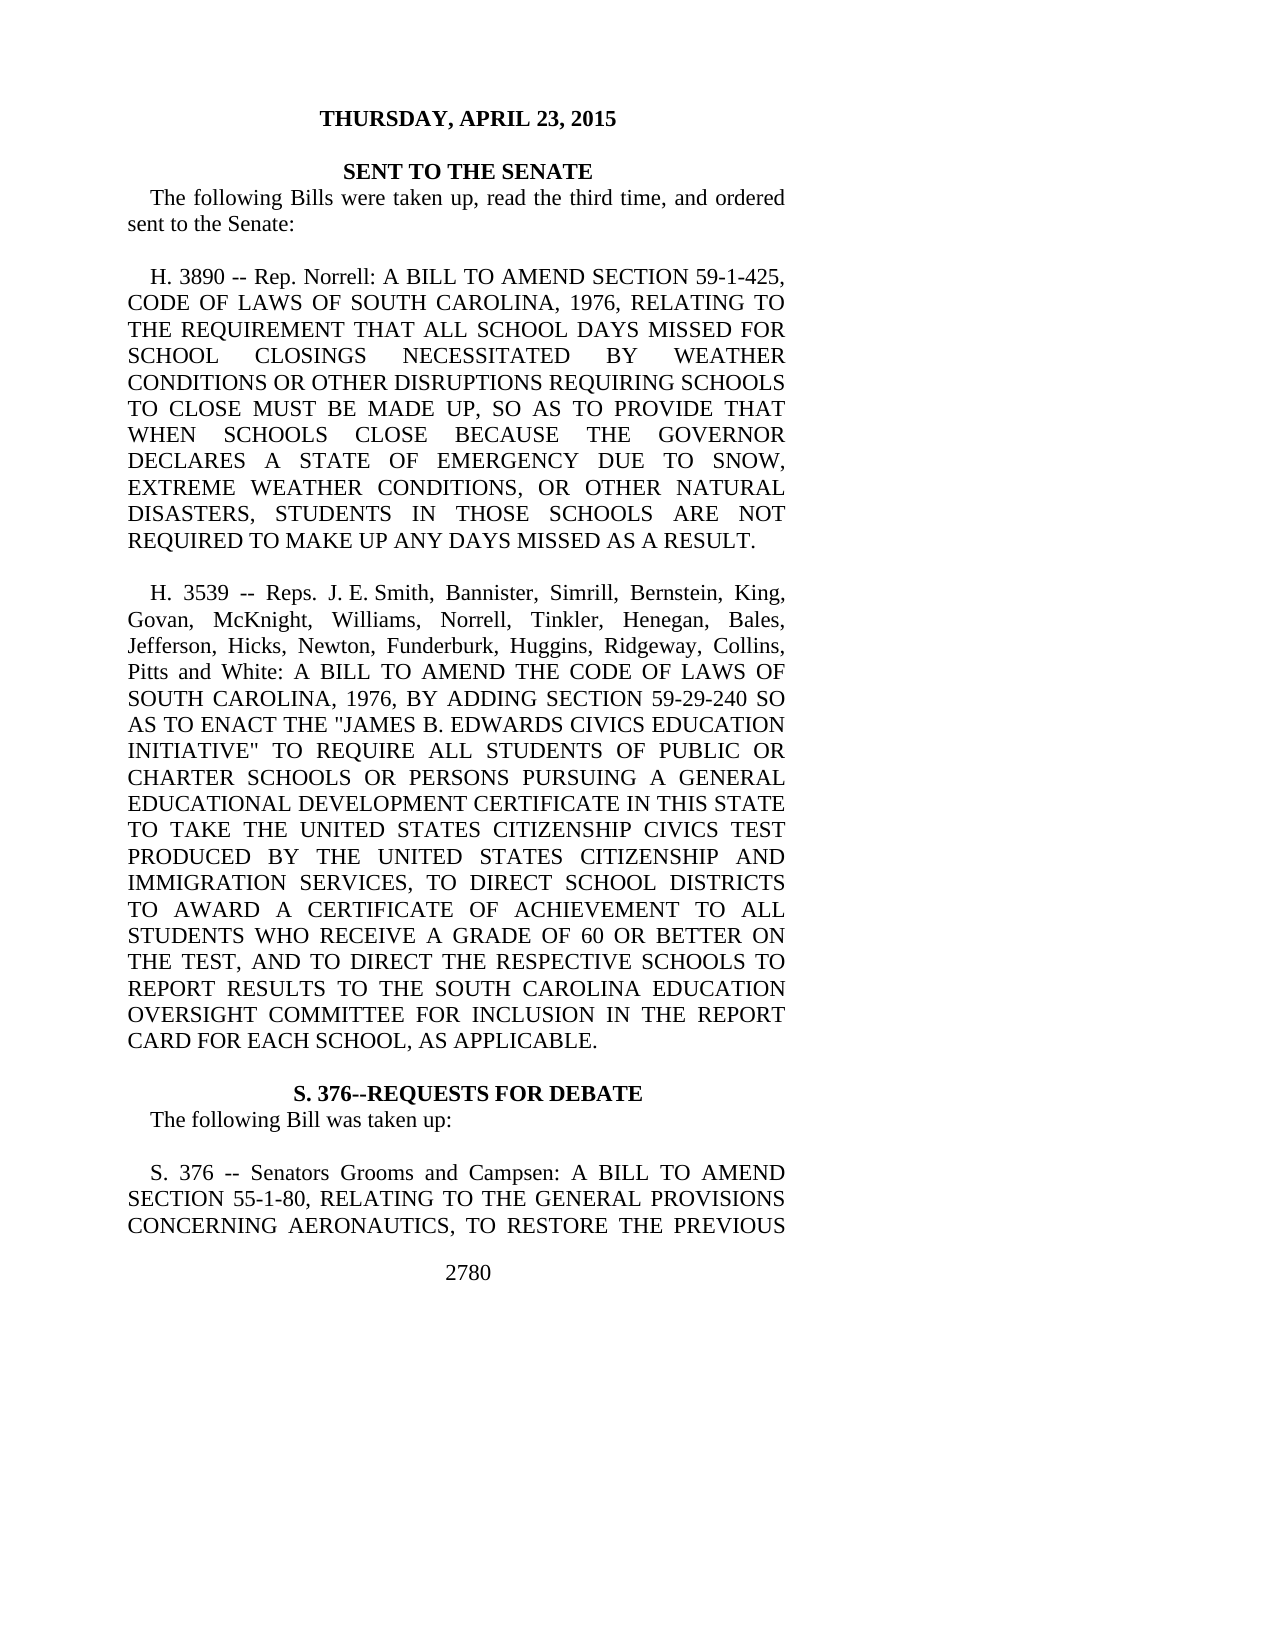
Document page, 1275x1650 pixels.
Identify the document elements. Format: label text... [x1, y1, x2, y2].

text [127, 1159, 786, 1238]
text S. 376--REQUESTS FOR DEBATE [127, 1080, 786, 1106]
text The following Bill was taken up: [127, 1106, 786, 1133]
text H. 3539 -- Reps. J. E. Smith, Bannister, Simrill, Bernstein, King, Govan, McKnight, Williams, Norrell, Tinkler, Henegan, Bales, Jefferson, Hicks, Newton, Funderburk, Huggins, Ridgeway, Collins, Pitts and White: A BILL TO AMEND THE CODE OF LAWS OF SOUTH CAROLINA, 1976, BY ADDING SECTION 59-29-240 SO AS TO ENACT THE "JAMES B. EDWARDS CIVICS EDUCATION INITIATIVE" TO REQUIRE ALL STUDENTS OF PUBLIC OR CHARTER SCHOOLS OR PERSONS PURSUING A GENERAL EDUCATIONAL DEVELOPMENT CERTIFICATE IN THIS STATE TO TAKE THE UNITED STATES CITIZENSHIP CIVICS TEST PRODUCED BY THE UNITED STATES CITIZENSHIP AND IMMIGRATION SERVICES, TO DIRECT SCHOOL DISTRICTS TO AWARD A CERTIFICATE OF ACHIEVEMENT TO ALL STUDENTS WHO RECEIVE A GRADE OF 60 OR BETTER ON THE TEST, AND TO DIRECT THE RESPECTIVE SCHOOLS TO REPORT RESULTS TO THE SOUTH CAROLINA EDUCATION OVERSIGHT COMMITTEE FOR INCLUSION IN THE REPORT CARD FOR EACH SCHOOL, AS APPLICABLE. [127, 579, 786, 1054]
text The following Bills were taken up, read the third time, and ordered sent to the Senate: [127, 184, 786, 237]
text SENT TO THE SENATE [127, 158, 786, 184]
text H. 3890 -- Rep. Norrell: A BILL TO AMEND SECTION 59-1-425, CODE OF LAWS OF SOUTH CAROLINA, 1976, RELATING TO THE REQUIREMENT THAT ALL SCHOOL DAYS MISSED FOR SCHOOL CLOSINGS NECESSITATED BY WEATHER CONDITIONS OR OTHER DISRUPTIONS REQUIRING SCHOOLS TO CLOSE MUST BE MADE UP, SO AS TO PROVIDE THAT WHEN SCHOOLS CLOSE BECAUSE THE GOVERNOR DECLARES A STATE OF EMERGENCY DUE TO SNOW, EXTREME WEATHER CONDITIONS, OR OTHER NATURAL DISASTERS, STUDENTS IN THOSE SCHOOLS ARE NOT REQUIRED TO MAKE UP ANY DAYS MISSED AS A RESULT. [127, 263, 786, 553]
